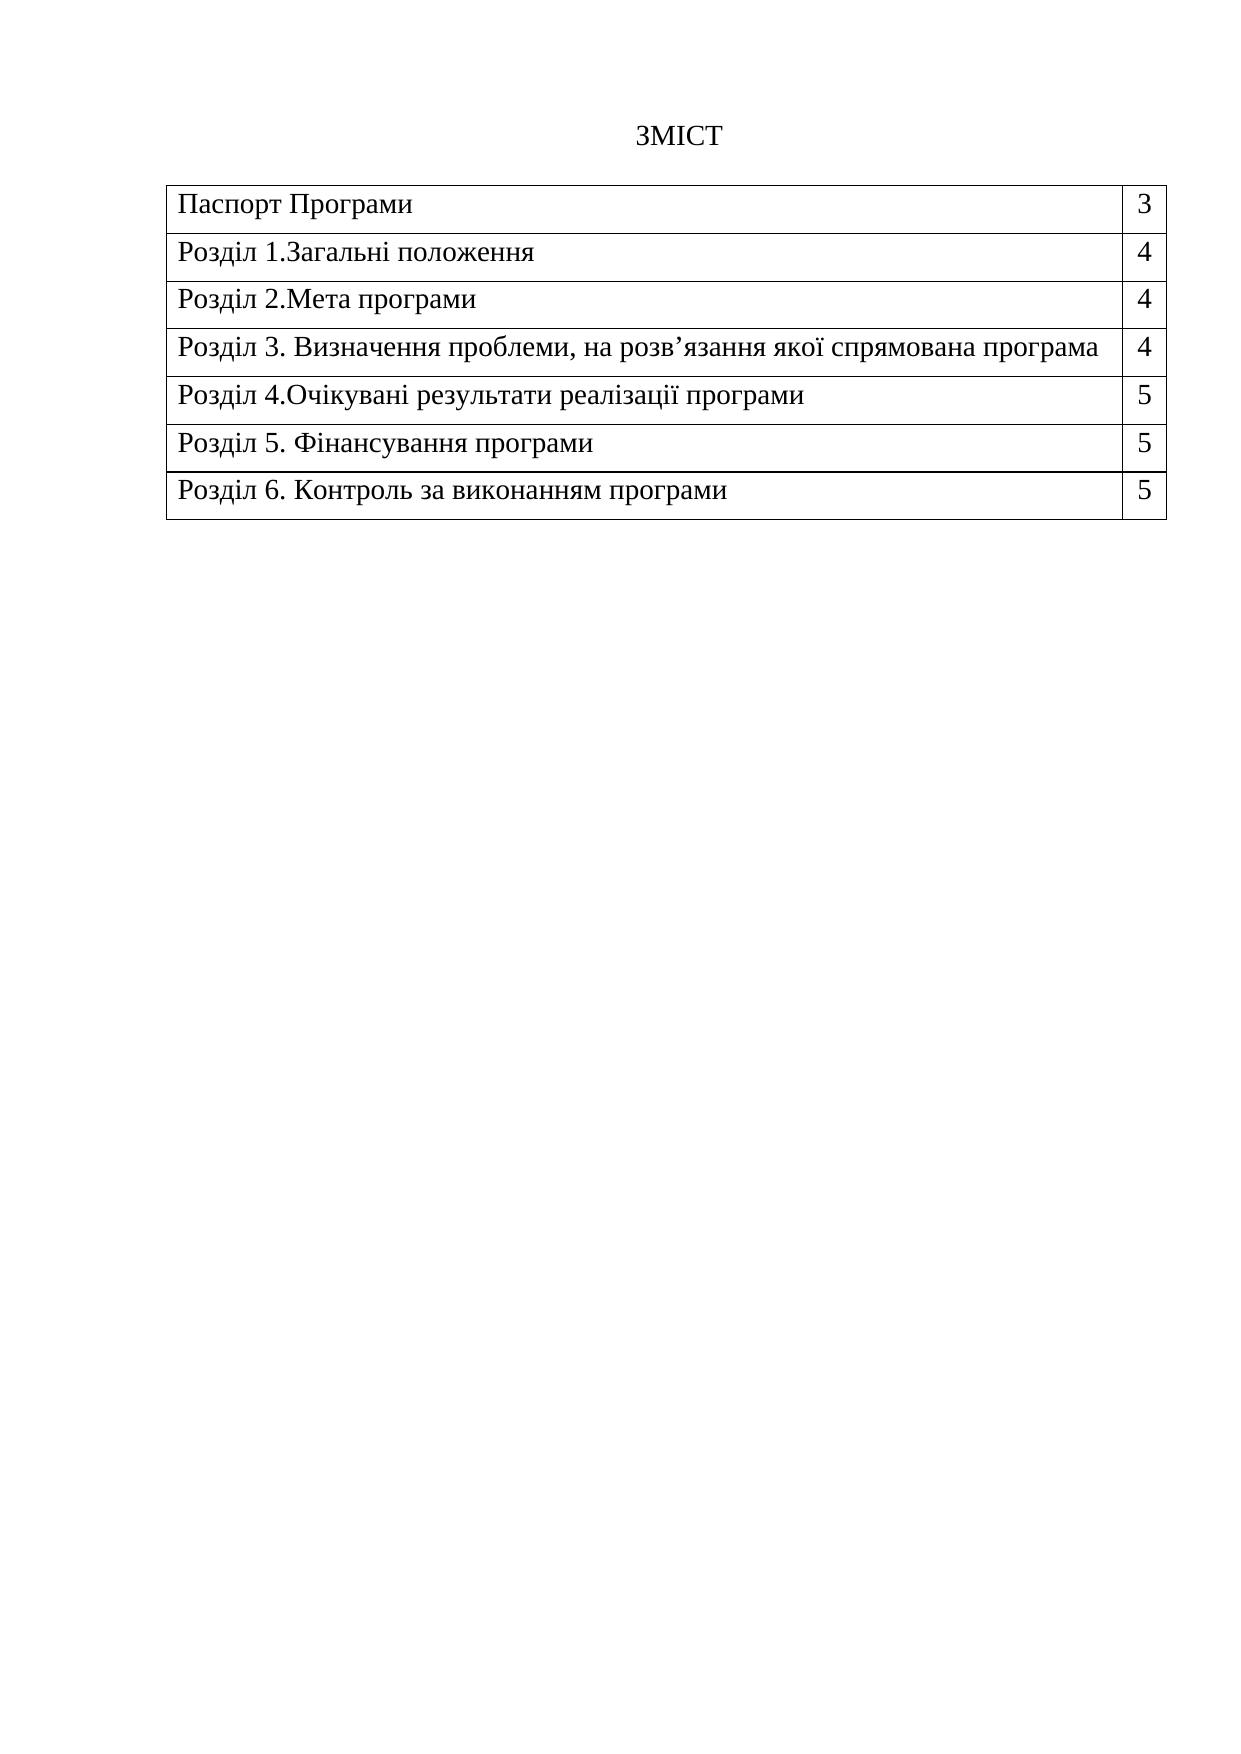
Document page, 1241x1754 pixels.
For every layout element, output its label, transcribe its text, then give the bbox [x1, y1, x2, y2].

table_cell 5 [1123, 473, 1166, 519]
table_cell Розділ 5. Фінансування програми [167, 425, 1122, 471]
table_cell Розділ 1.Загальні положення [167, 234, 1122, 281]
table_cell 4 [1123, 329, 1166, 376]
text ЗМІСТ [177, 118, 1181, 152]
table_cell Розділ 3. Визначення проблеми, на розв’язання якої спрямована програма [167, 329, 1122, 376]
table_header Паспорт Програми [167, 186, 1122, 233]
table_cell 5 [1123, 377, 1166, 424]
table_header 3 [1123, 186, 1166, 233]
table_cell 5 [1123, 425, 1166, 471]
table_cell 4 [1123, 234, 1166, 281]
table_cell Розділ 6. Контроль за виконанням програми [167, 473, 1122, 519]
table_cell Розділ 4.Очікувані результати реалізації програми [167, 377, 1122, 424]
table_cell Розділ 2.Мета програми [167, 282, 1122, 328]
table_cell 4 [1123, 282, 1166, 328]
